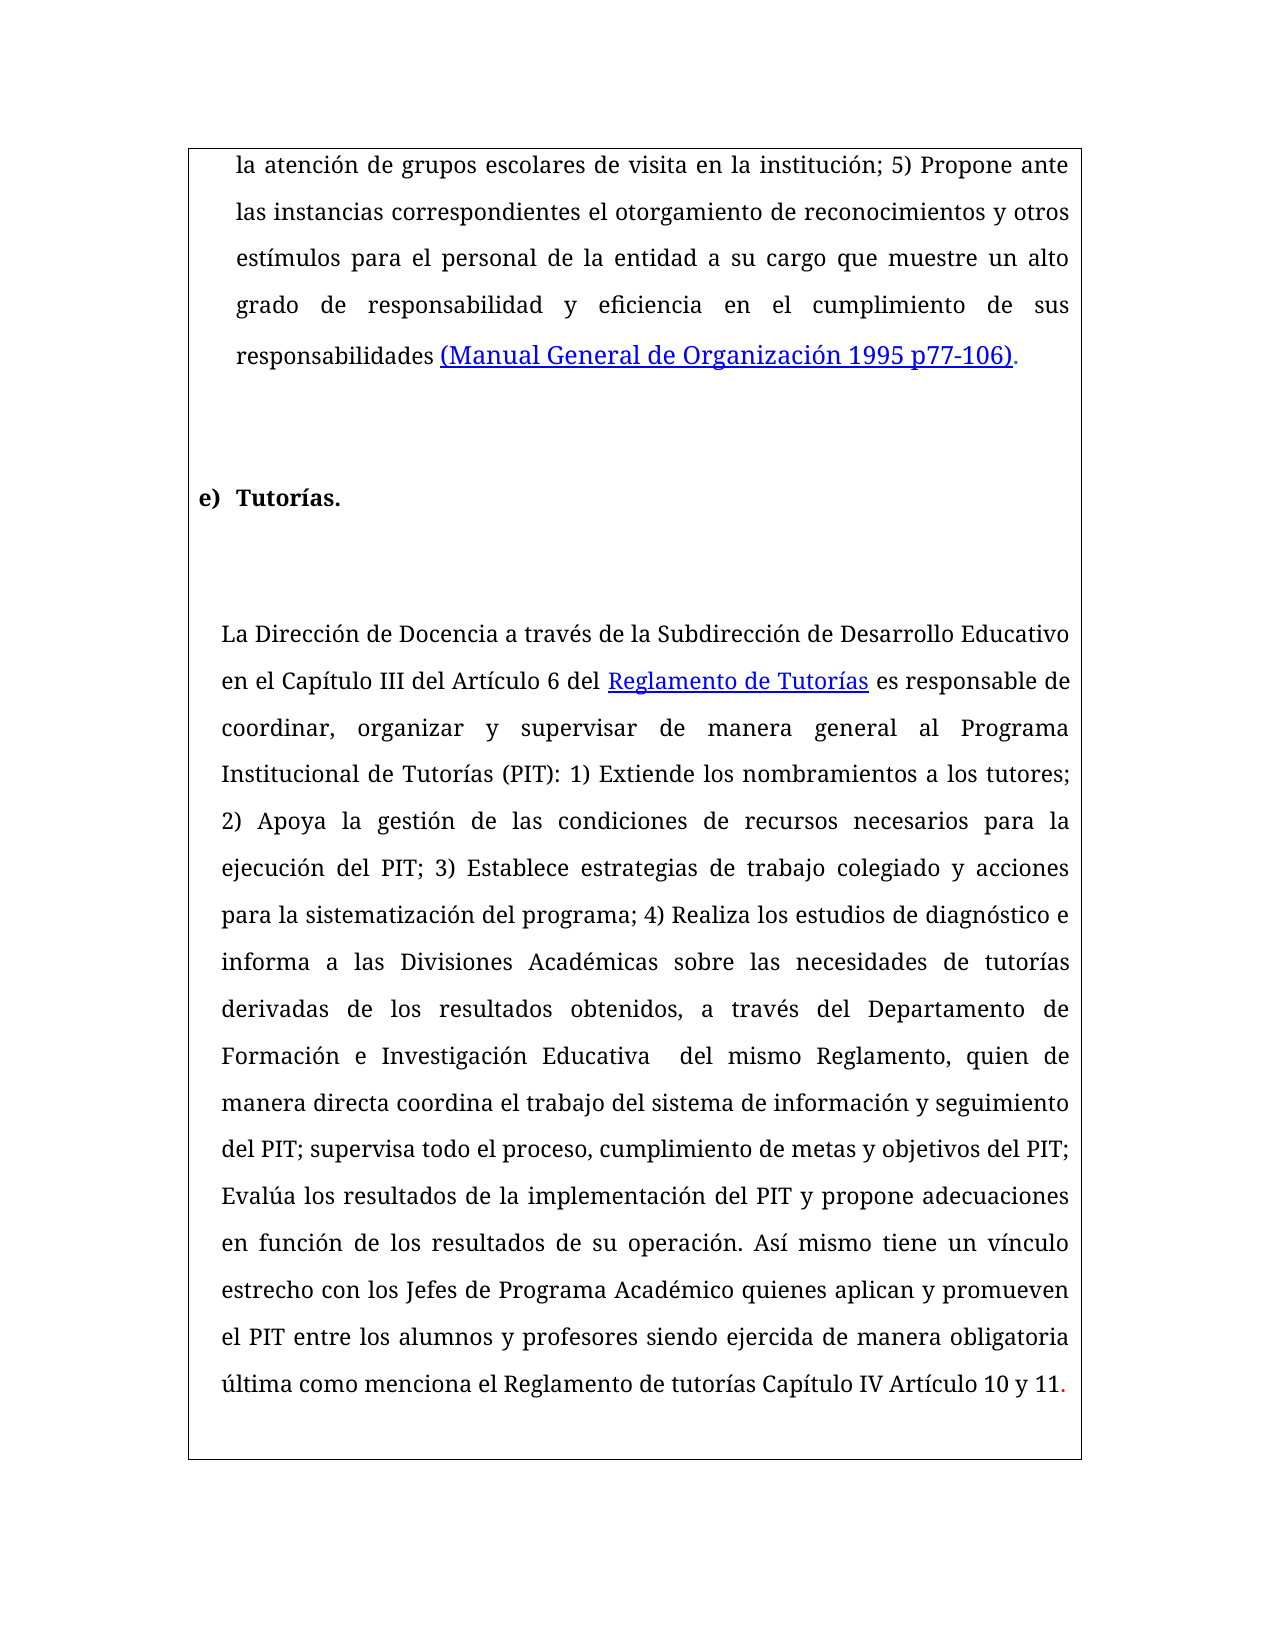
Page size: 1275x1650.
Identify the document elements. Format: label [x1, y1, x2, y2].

table_cell [189, 149, 1081, 1459]
